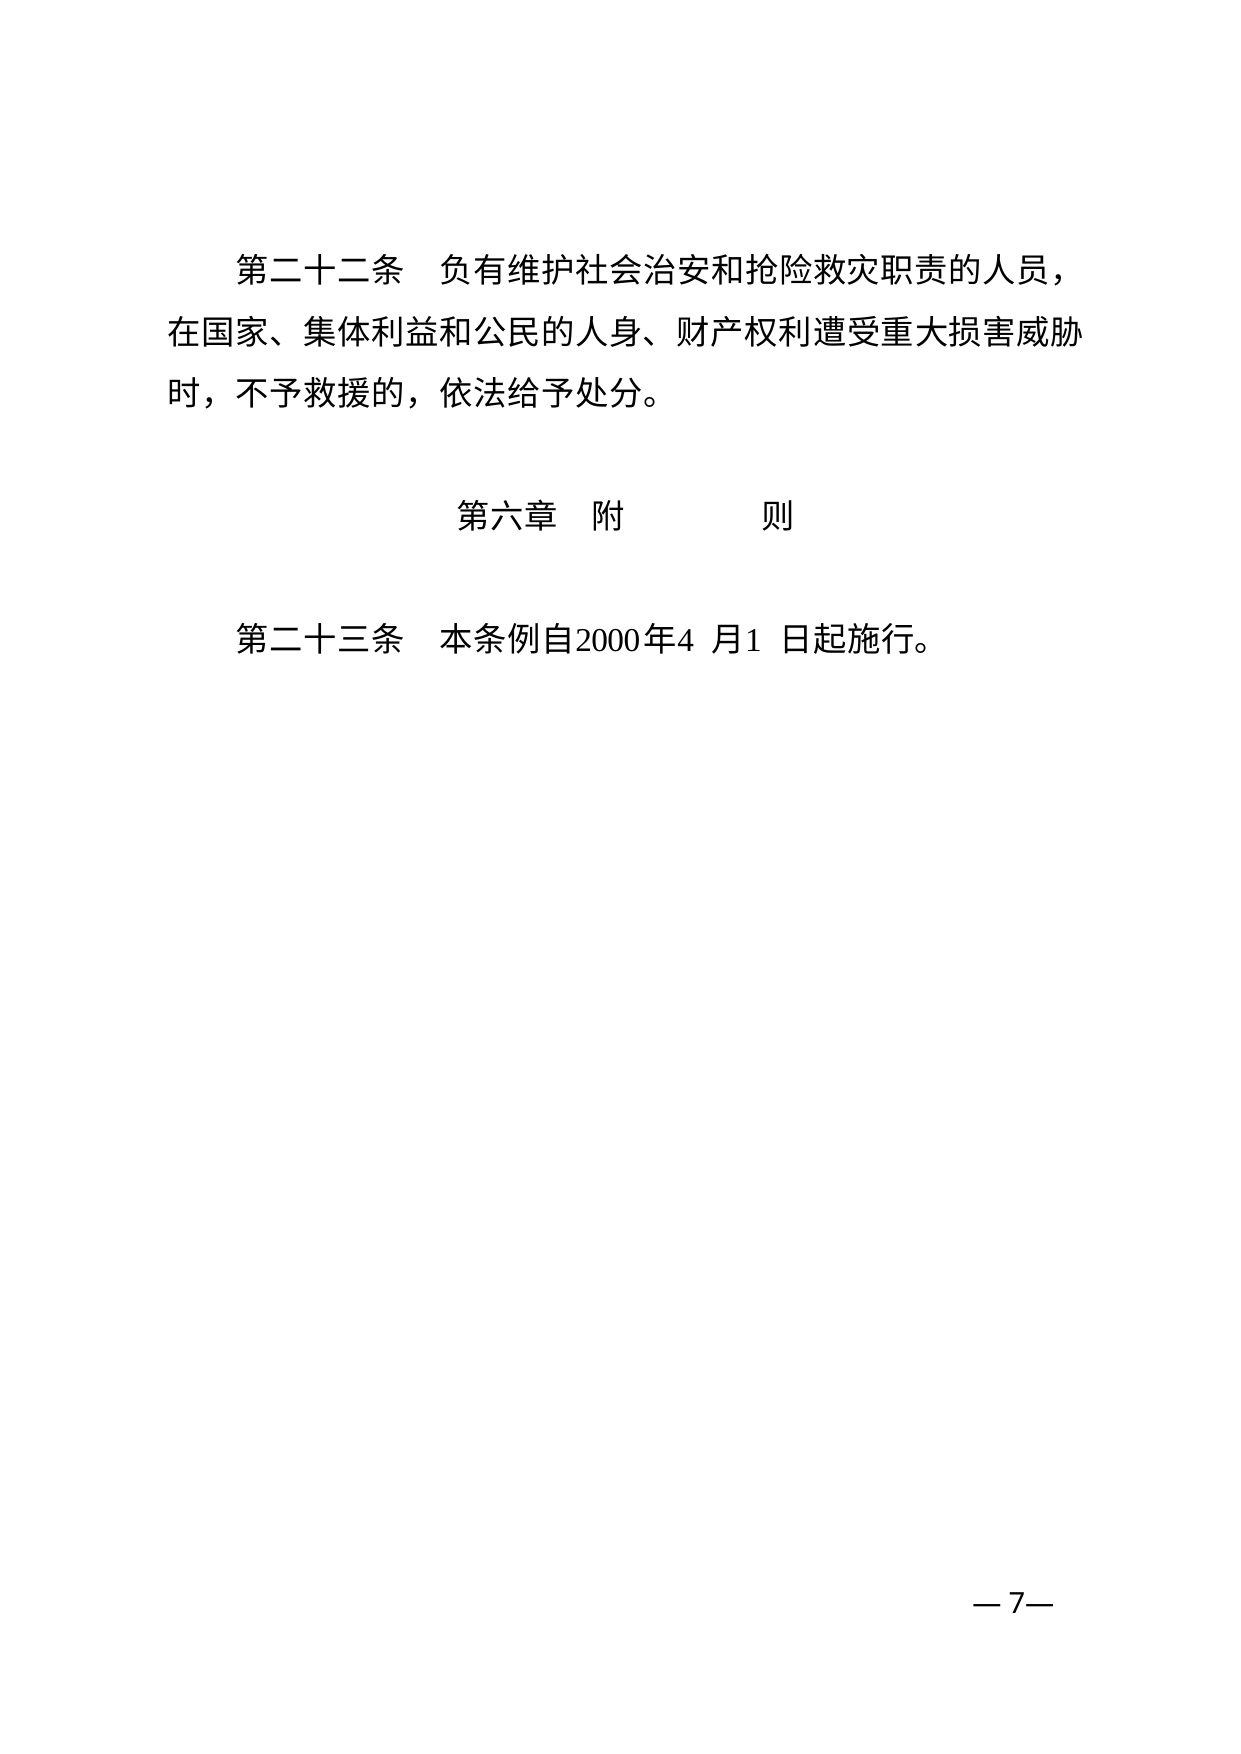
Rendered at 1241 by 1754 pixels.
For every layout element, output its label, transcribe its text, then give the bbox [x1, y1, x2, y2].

text 第二十二条 负有维护社会治安和抢险救灾职责的人员，在国家、集体利益和公民的人身、财产权利遭受重大损害威胁时，不予救援的，依法给予处分。 [168, 238, 1084, 422]
text 第二十三条 本条例自2000年4月1日起施行。 [168, 606, 1084, 668]
text 第六章 附 则 [168, 483, 1084, 545]
